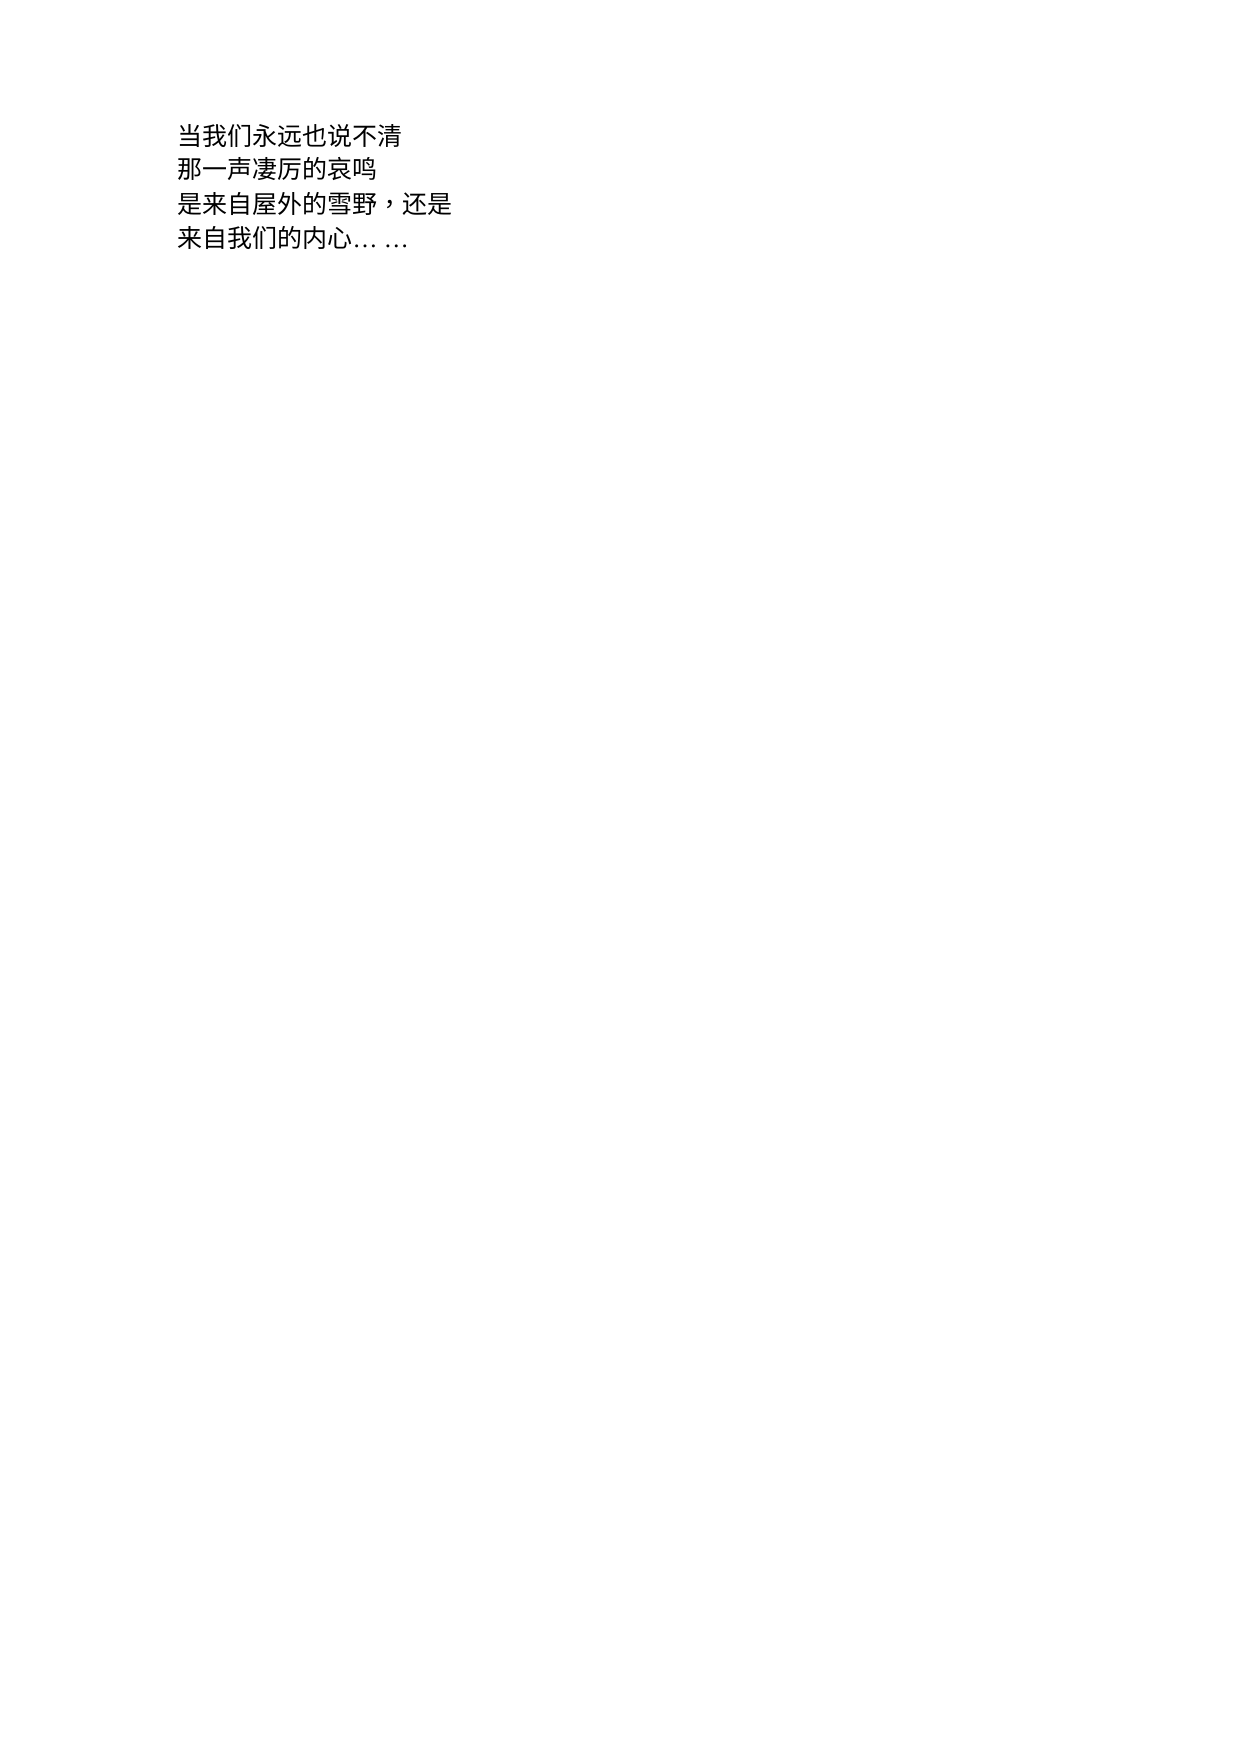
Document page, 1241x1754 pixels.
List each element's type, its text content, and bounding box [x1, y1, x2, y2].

text 来自我们的内心… … [177, 220, 1122, 254]
text 那一声凄厉的哀鸣 [177, 152, 1122, 186]
text 当我们永远也说不清 [177, 118, 1122, 152]
text 是来自屋外的雪野，还是 [177, 186, 1122, 220]
